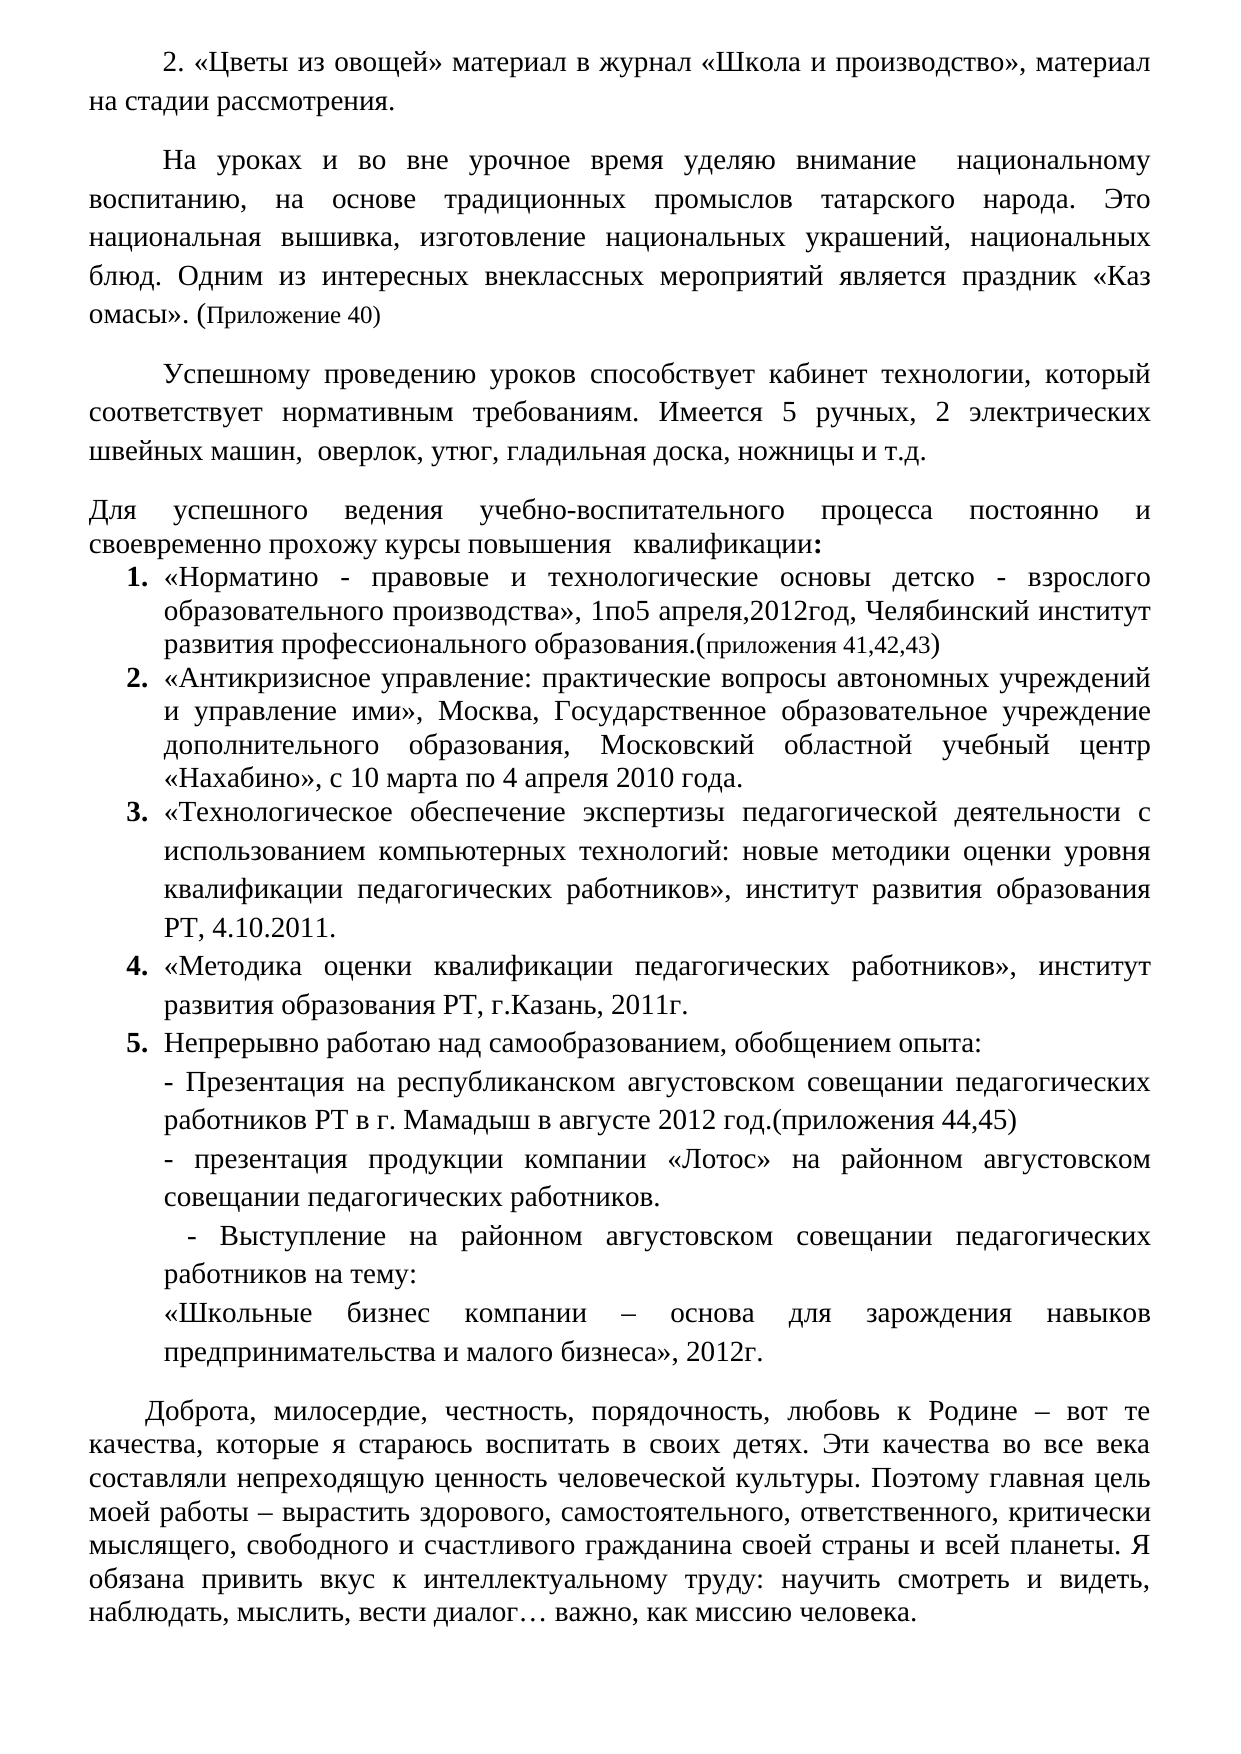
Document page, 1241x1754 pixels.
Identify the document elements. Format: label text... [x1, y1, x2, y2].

list «Методика оценки квалификации педагогических работников», институт развития образования РТ, г.Казань, 2011г. [126, 948, 1152, 1020]
list Непрерывно работаю над самообразованием, обобщением опыта: [126, 1025, 1152, 1059]
list «Антикризисное управление: практические вопросы автономных учреждений и управление ими», Москва, Государственное образовательное учреждение дополнительного образования, Московский областной учебный центр «Нахабино», с 10 марта по 4 апреля 2010 года. [126, 660, 1152, 794]
list «Технологическое обеспечение экспертизы педагогической деятельности с использованием компьютерных технологий: новые методики оценки уровня квалификации педагогических работников», институт развития образования РТ, 4.10.2011. [126, 794, 1152, 943]
text На уроках и во вне урочное время уделяю внимание национальному воспитанию, на основе традиционных промыслов татарского народа. Это национальная вышивка, изготовление национальных украшений, национальных блюд. Одним из интересных внеклассных мероприятий является праздник «Каз омасы». (Приложение 40) [89, 142, 1152, 330]
text 2. «Цветы из овощей» материал в журнал «Школа и производство», материал на стадии рассмотрения. [89, 44, 1152, 116]
text Доброта, милосердие, честность, порядочность, любовь к Родине – вот те качества, которые я стараюсь воспитать в своих детях. Эти качества во все века составляли непреходящую ценность человеческой культуры. Поэтому главная цель моей работы – вырастить здорового, самостоятельного, ответственного, критически мыслящего, свободного и счастливого гражданина своей страны и всей планеты. Я обязана привить вкус к интеллектуальному труду: научить смотреть и видеть, наблюдать, мыслить, вести диалог… важно, как миссию человека. [89, 1393, 1152, 1628]
text Для успешного ведения учебно-воспитательного процесса постоянно и своевременно прохожу курсы повышения квалификации: [89, 492, 1152, 559]
list - Презентация на республиканском августовском совещании педагогических работников РТ в г. Мамадыш в августе 2012 год.(приложения 44,45) [164, 1064, 1152, 1136]
list «Школьные бизнес компании – основа для зарождения навыков предпринимательства и малого бизнеса», 2012г. [164, 1295, 1152, 1367]
list - Выступление на районном августовском совещании педагогических работников на тему: [164, 1218, 1152, 1290]
text Успешному проведению уроков способствует кабинет технологии, который соответствует нормативным требованиям. Имеется 5 ручных, 2 электрических швейных машин, оверлок, утюг, гладильная доска, ножницы и т.д. [89, 356, 1152, 466]
list «Норматино - правовые и технологические основы детско - взрослого образовательного производства», 1по5 апреля,2012год, Челябинский институт развития профессионального образования.(приложения 41,42,43) [126, 559, 1152, 660]
list - презентация продукции компании «Лотос» на районном августовском совещании педагогических работников. [164, 1141, 1152, 1213]
